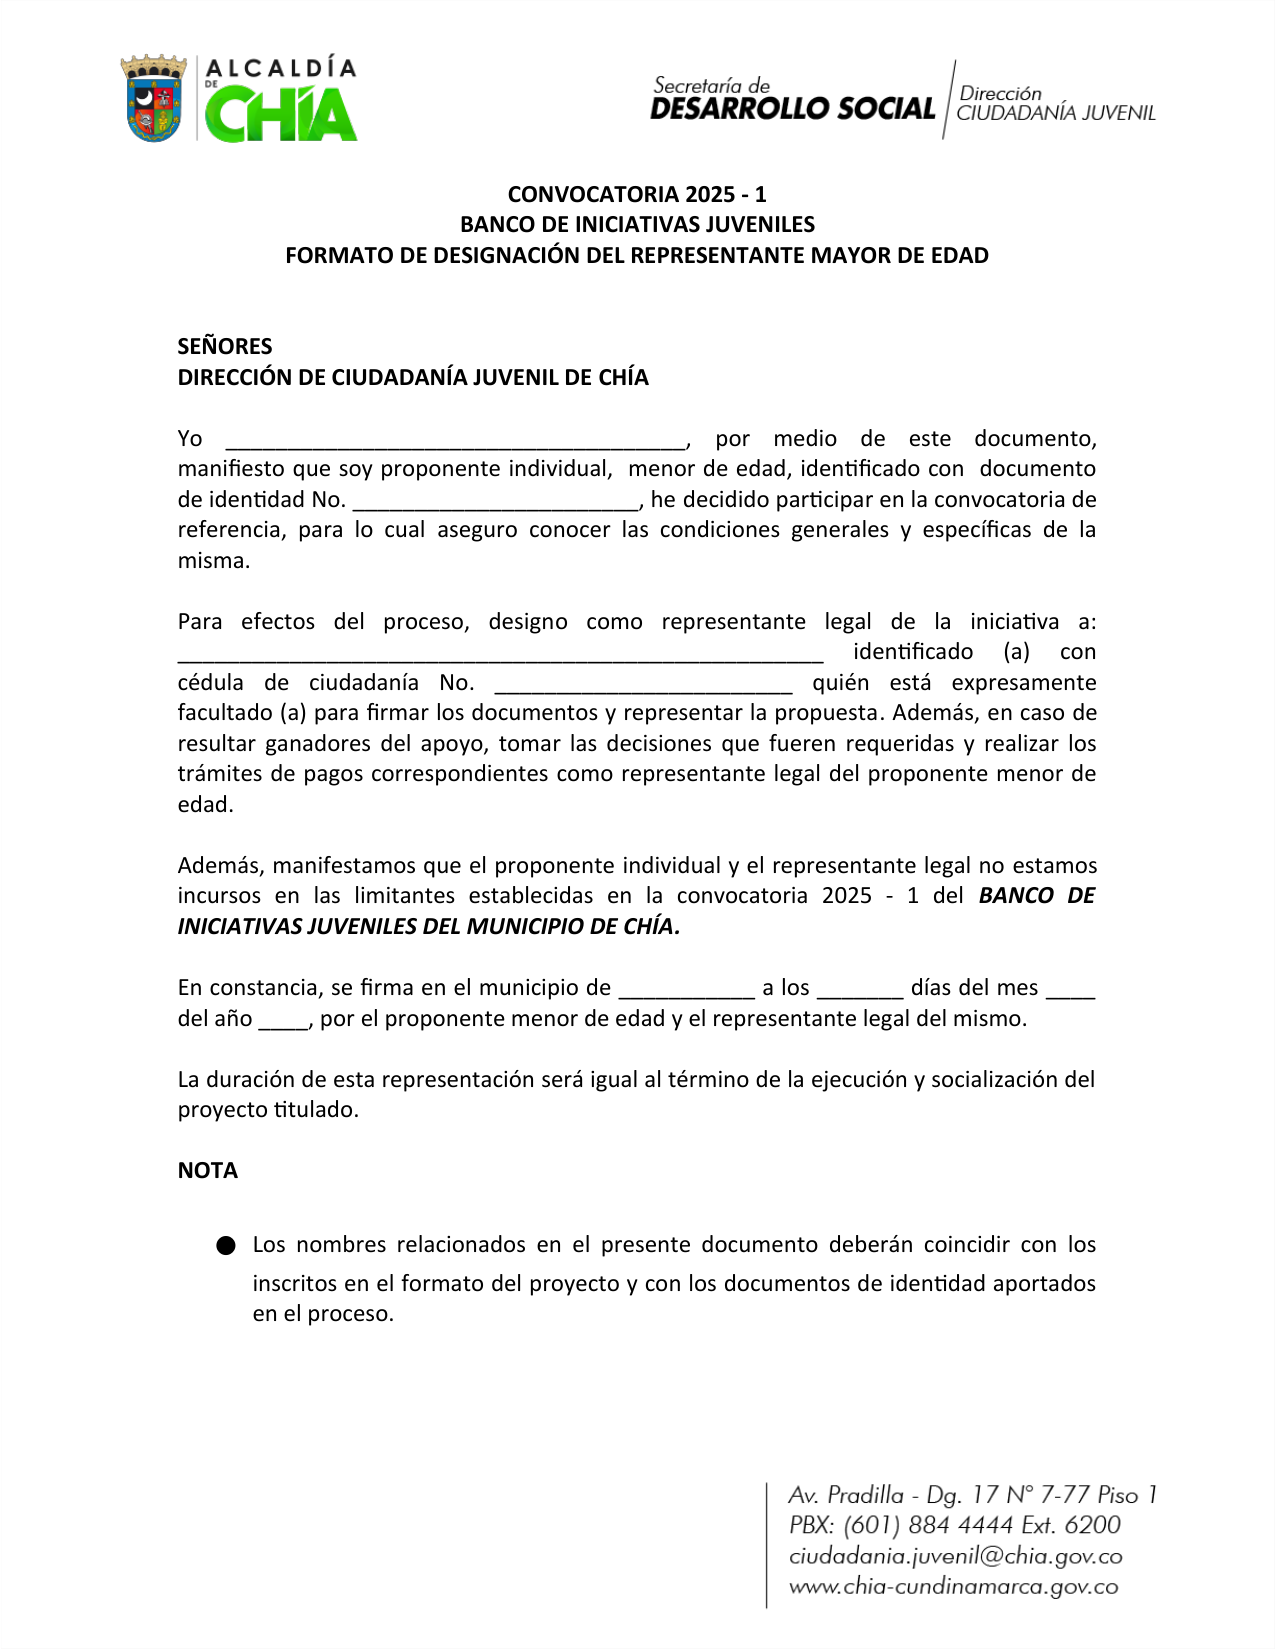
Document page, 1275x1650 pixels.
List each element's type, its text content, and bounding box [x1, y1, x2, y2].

text FORMATO DE DESIGNACIÓN DEL REPRESENTANTE MAYOR DE EDAD [177, 239, 1098, 270]
text La duración de esta representación será igual al término de la ejecución y socialización del proyecto titulado. [177, 1063, 1098, 1124]
text En constancia, se firma en el municipio de ___________ a los _______ días del mes ____ del año ____, por el proponente menor de edad y el representante legal del mismo. [177, 972, 1098, 1033]
text SEÑORES [177, 331, 1098, 361]
text Además, manifestamos que el proponente individual y el representante legal no estamos incursos en las limitantes establecidas en la convocatoria 2025 - 1 del BANCO DE INICIATIVAS JUVENILES DEL MUNICIPIO DE CHÍA. [177, 849, 1098, 941]
list Los nombres relacionados en el presente documento deberán coincidir con los inscritos en el formato del proyecto y con los documentos de identidad aportados en el proceso. [215, 1216, 1098, 1328]
text DIRECCIÓN DE CIUDADANÍA JUVENIL DE CHÍA [177, 361, 1098, 392]
text NOTA [177, 1155, 1098, 1185]
text Para efectos del proceso, designo como representante legal de la iniciativa a: ____________________________________________________ identificado (a) con cédula de ciudadanía No. ________________________ quién está expresamente facultado (a) para firmar los documentos y representar la propuesta. Además, en caso de resultar ganadores del apoyo, tomar las decisiones que fueren requeridas y realizar los trámites de pagos correspondientes como representante legal del proponente menor de edad. [177, 605, 1098, 819]
text CONVOCATORIA 2025 - 1 [177, 178, 1098, 209]
picture [0, 0, 1275, 1650]
text BANCO DE INICIATIVAS JUVENILES [177, 209, 1098, 239]
text Yo _____________________________________, por medio de este documento, manifiesto que soy proponente individual, menor de edad, identificado con documento de identidad No. _______________________, he decidido participar en la convocatoria de referencia, para lo cual aseguro conocer las condiciones generales y específicas de la misma. [177, 422, 1098, 575]
